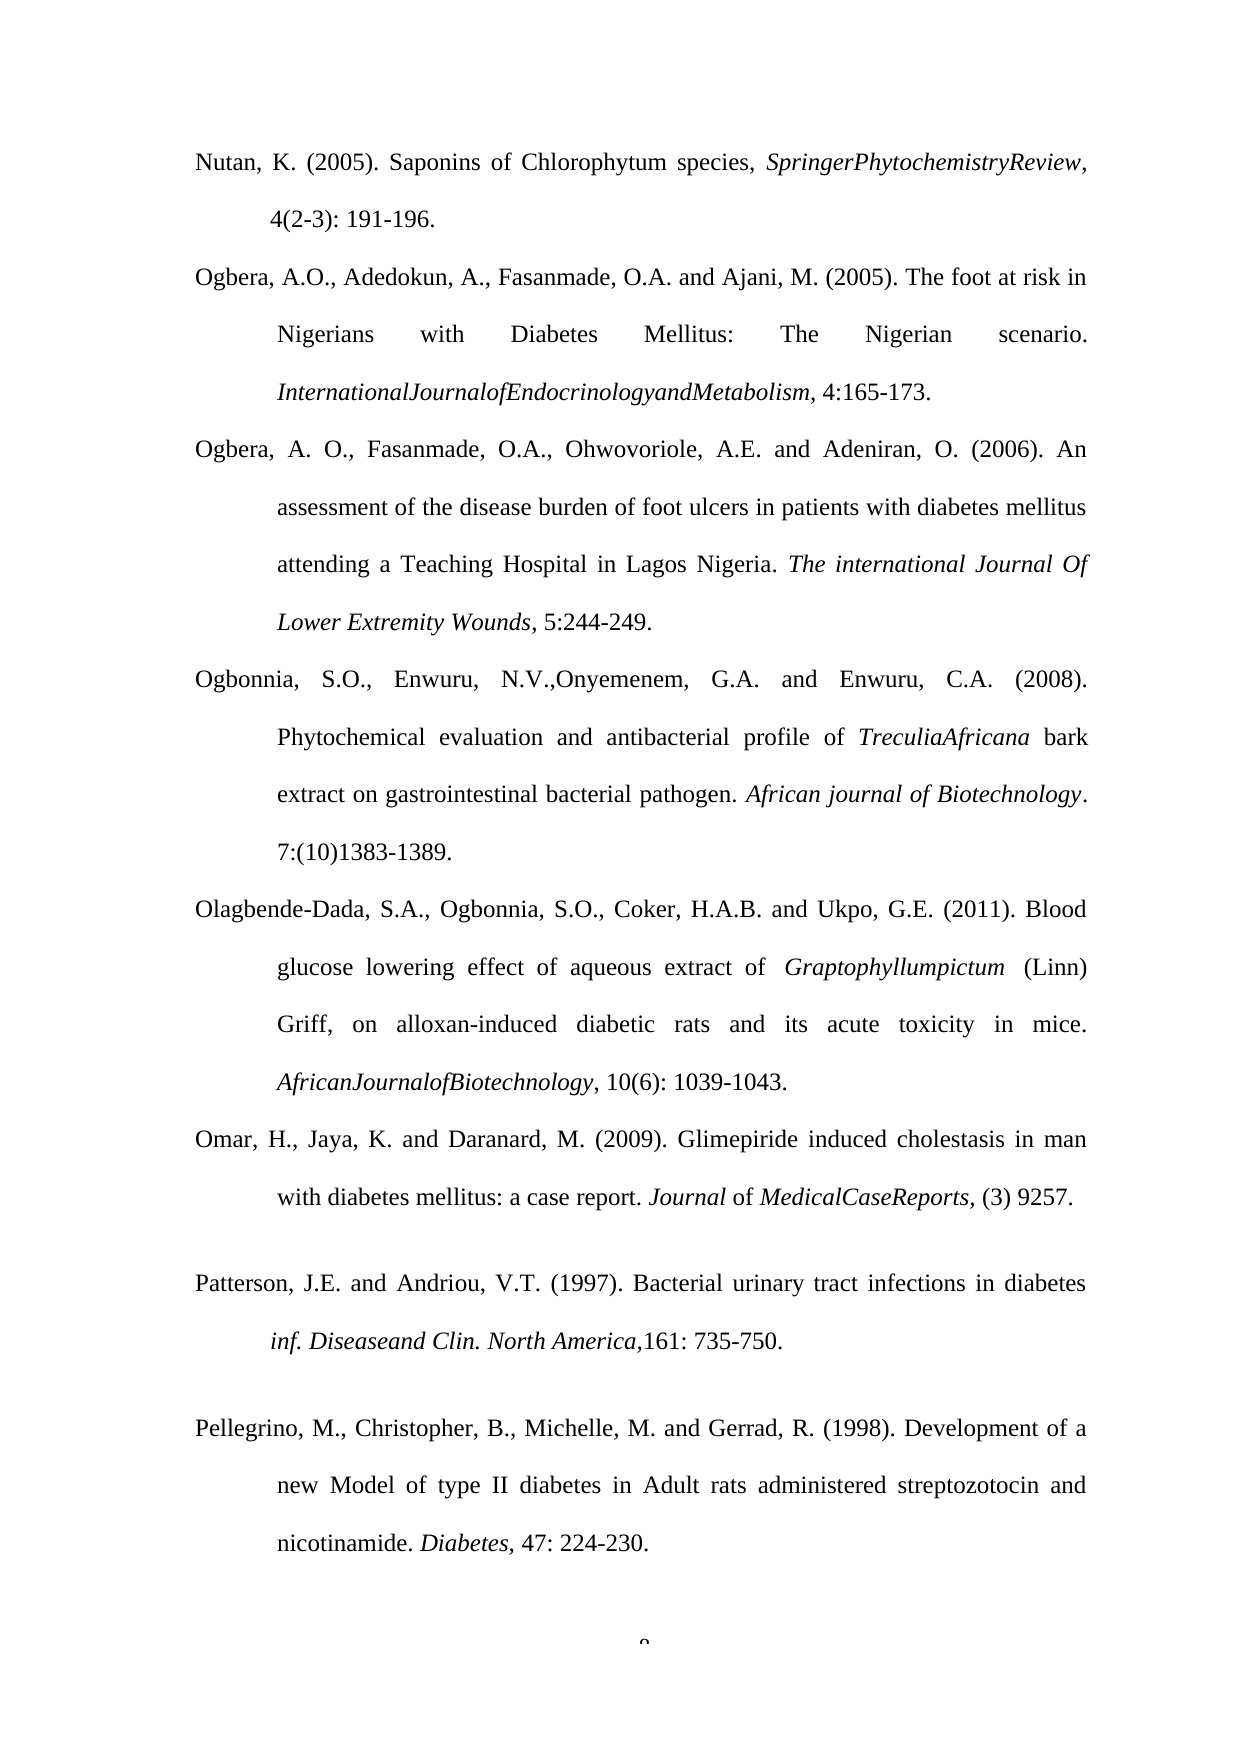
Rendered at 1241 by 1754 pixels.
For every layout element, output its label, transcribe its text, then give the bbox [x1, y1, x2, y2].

text Olagbende-Dada, S.A., Ogbonnia, S.O., Coker, H.A.B. and Ukpo, G.E. (2011). Blood glucose lowering effect of aqueous extract of Graptophyllumpictum (Linn) Griff, on alloxan-induced diabetic rats and its acute toxicity in mice. AfricanJournalofBiotechnology, 10(6): 1039-1043. [195, 894, 1087, 1096]
text Ogbonnia, S.O., Enwuru, N.V.,Onyemenem, G.A. and Enwuru, C.A. (2008). Phytochemical evaluation and antibacterial profile of TreculiaAfricana bark extract on gastrointestinal bacterial pathogen. African journal of Biotechnology. 7:(10)1383-1389. [195, 664, 1088, 865]
text Pellegrino, M., Christopher, B., Michelle, M. and Gerrad, R. (1998). Development of a new Model of type II diabetes in Adult rats administered streptozotocin and nicotinamide. Diabetes, 47: 224-230. [195, 1413, 1087, 1557]
text Nutan, K. (2005). Saponins of Chlorophytum species, SpringerPhytochemistryReview, 4(2-3): 191-196. [195, 147, 1087, 233]
text Ogbera, A.O., Adedokun, A., Fasanmade, O.A. and Ajani, M. (2005). The foot at risk in Nigerians with Diabetes Mellitus: The Nigerian scenario. InternationalJournalofEndocrinologyandMetabolism, 4:165-173. [195, 262, 1088, 405]
text Patterson, J.E. and Andriou, V.T. (1997). Bacterial urinary tract infections in diabetes [195, 1268, 1111, 1297]
text Omar, H., Jaya, K. and Daranard, M. (2009). Glimepiride induced cholestasis in man with diabetes mellitus: a case report. Journal of MedicalCaseReports, (3) 9257. [195, 1124, 1087, 1211]
text Ogbera, A. O., Fasanmade, O.A., Ohwovoriole, A.E. and Adeniran, O. (2006). An assessment of the disease burden of foot ulcers in patients with diabetes mellitus attending a Teaching Hospital in Lagos Nigeria. The international Journal Of Lower Extremity Wounds, 5:244-249. [195, 434, 1088, 635]
text inf. Diseaseand Clin. North America,161: 735-750. [270, 1326, 1111, 1355]
